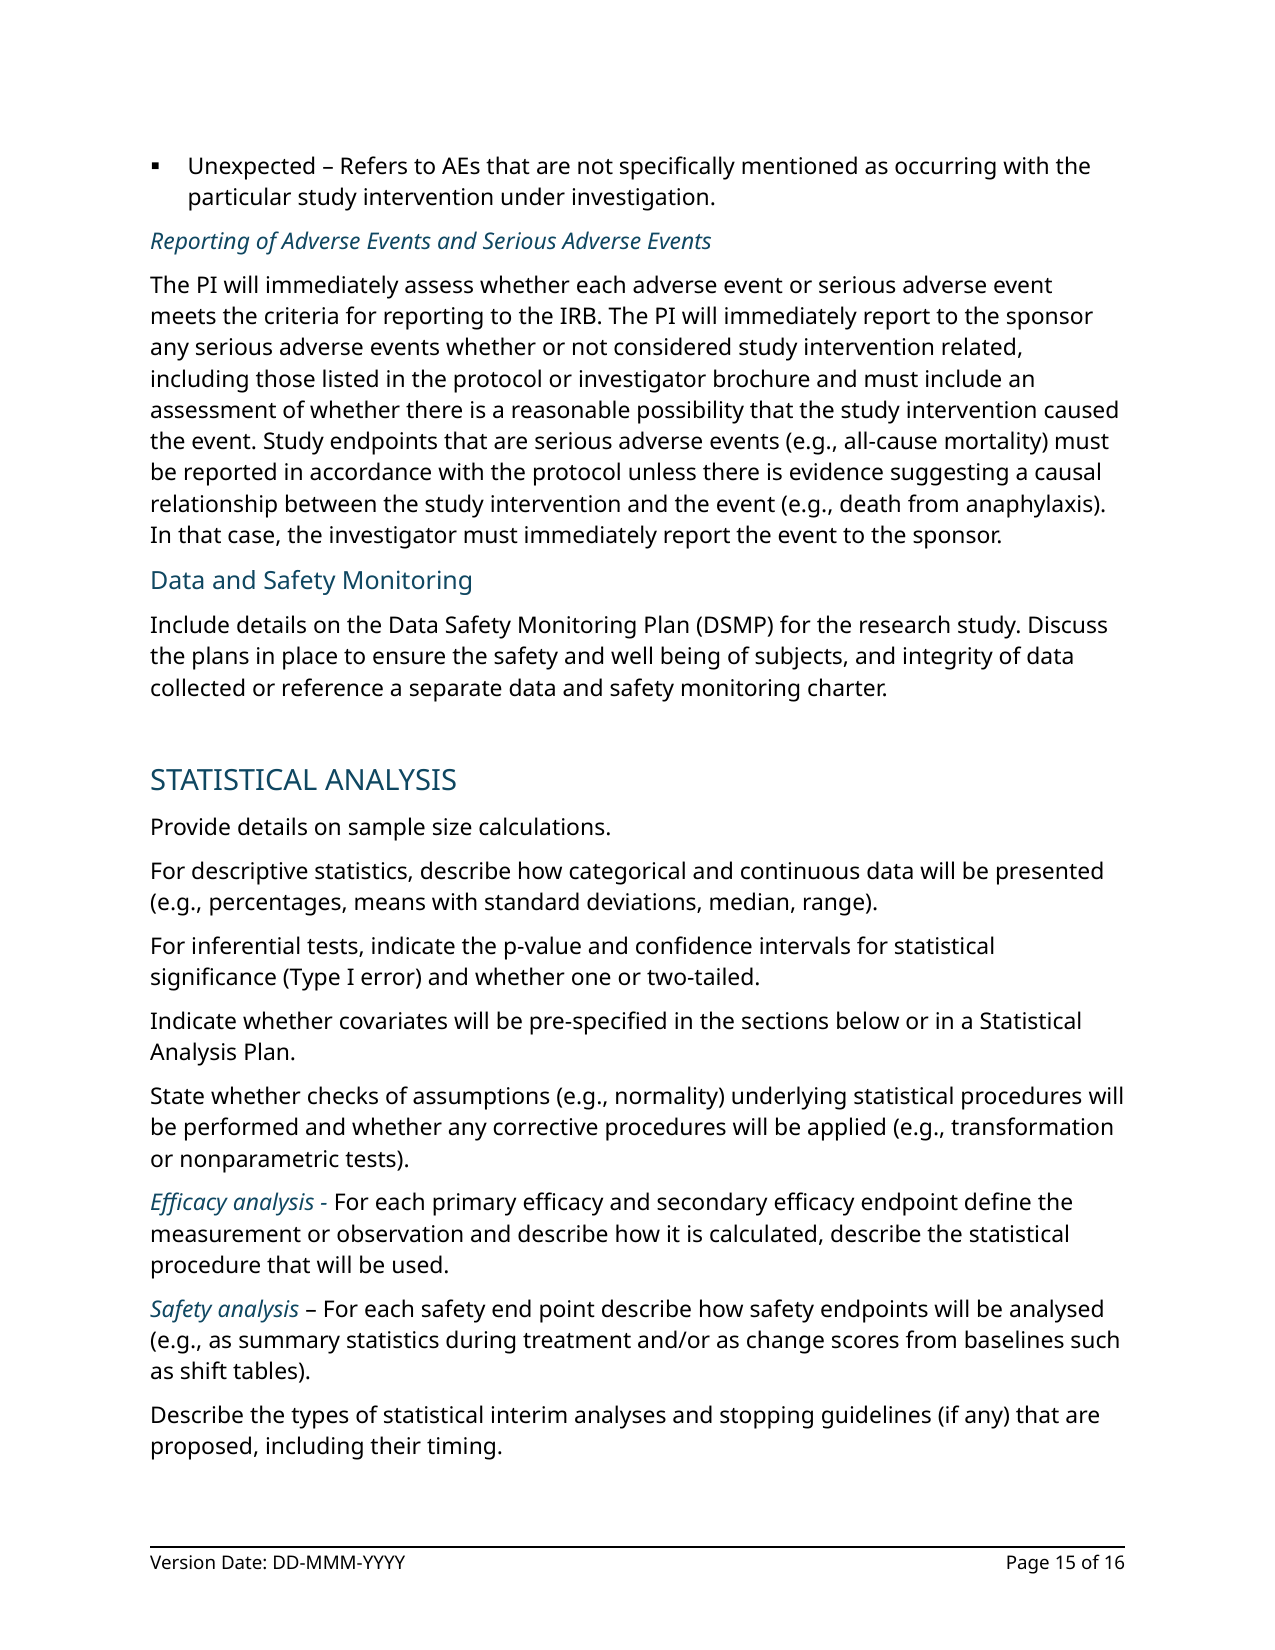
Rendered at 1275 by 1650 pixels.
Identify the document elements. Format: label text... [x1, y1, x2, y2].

text State whether checks of assumptions (e.g., normality) underlying statistical procedures will be performed and whether any corrective procedures will be applied (e.g., transformation or nonparametric tests). [150, 1080, 1125, 1174]
list Unexpected – Refers to AEs that are not specifically mentioned as occurring with the particular study intervention under investigation. [150, 150, 1125, 212]
subtitle Data and Safety Monitoring [150, 562, 1125, 597]
text Efficacy analysis - For each primary efficacy and secondary efficacy endpoint define the measurement or observation and describe how it is calculated, describe the statistical procedure that will be used. [150, 1186, 1125, 1280]
text Describe the types of statistical interim analyses and stopping guidelines (if any) that are proposed, including their timing. [150, 1399, 1125, 1461]
text Safety analysis – For each safety end point describe how safety endpoints will be analysed (e.g., as summary statistics during treatment and/or as change scores from baselines such as shift tables). [150, 1292, 1125, 1386]
text The PI will immediately assess whether each adverse event or serious adverse event meets the criteria for reporting to the IRB. The PI will immediately report to the sponsor any serious adverse events whether or not considered study intervention related, including those listed in the protocol or investigator brochure and must include an assessment of whether there is a reasonable possibility that the study intervention caused the event. Study endpoints that are serious adverse events (e.g., all-cause mortality) must be reported in accordance with the protocol unless there is evidence suggesting a causal relationship between the study intervention and the event (e.g., death from anaphylaxis). In that case, the investigator must immediately report the event to the sponsor. [150, 269, 1125, 550]
subtitle STATISTICAL ANALYSIS [150, 759, 1125, 799]
text Provide details on sample size calculations. [150, 811, 1125, 842]
text For inferential tests, indicate the p-value and confidence intervals for statistical significance (Type I error) and whether one or two-tailed. [150, 930, 1125, 992]
text Include details on the Data Safety Monitoring Plan (DSMP) for the research study. Discuss the plans in place to ensure the safety and well being of subjects, and integrity of data collected or reference a separate data and safety monitoring charter. [150, 609, 1125, 703]
text For descriptive statistics, describe how categorical and continuous data will be presented (e.g., percentages, means with standard deviations, median, range). [150, 855, 1125, 917]
text Indicate whether covariates will be pre-specified in the sections below or in a Statistical Analysis Plan. [150, 1005, 1125, 1067]
subtitle Reporting of Adverse Events and Serious Adverse Events [150, 225, 1125, 256]
